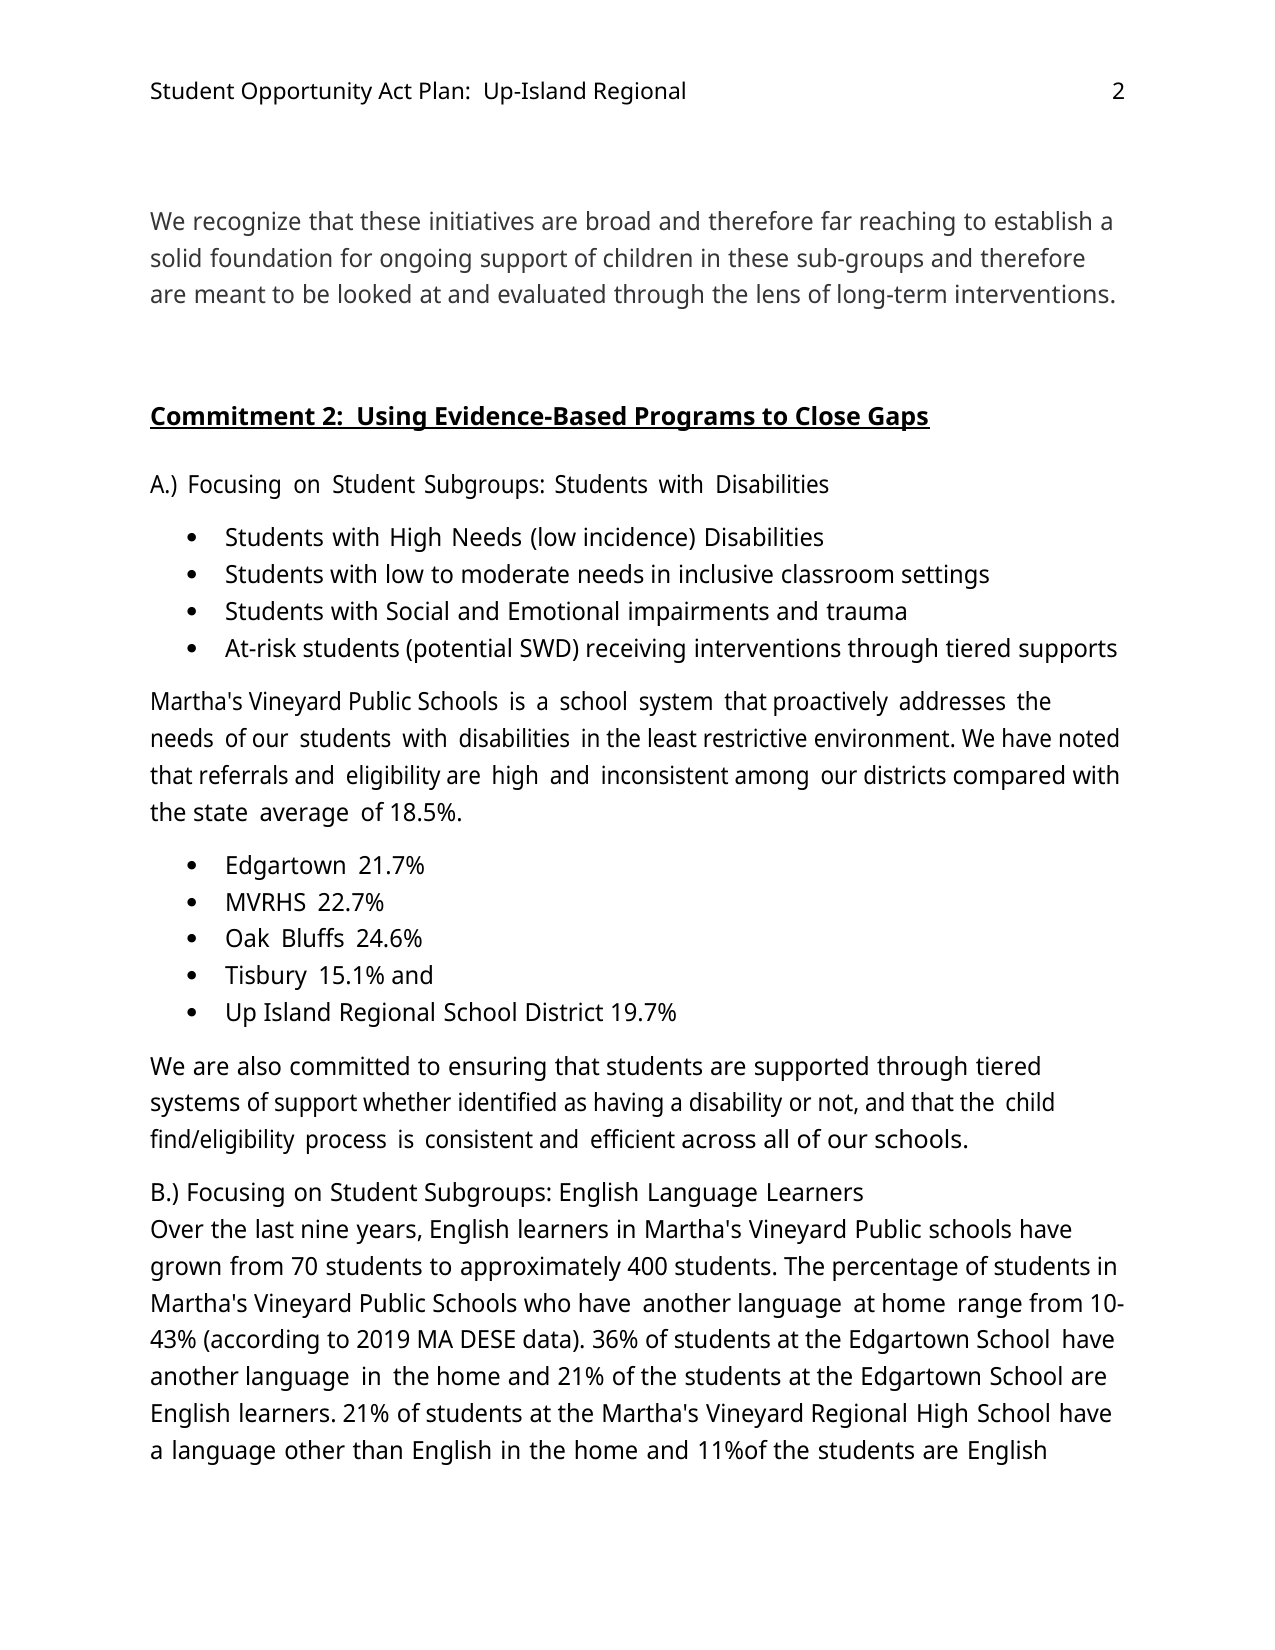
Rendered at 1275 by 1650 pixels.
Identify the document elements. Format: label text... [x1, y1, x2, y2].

list Up Island Regional School District 19.7% [187, 995, 1125, 1029]
text A.) Focusing on Student Subgroups: Students with Disabilities [150, 467, 1125, 501]
text We recognize that these initiatives are broad and therefore far reaching to establish a solid foundation for ongoing support of children in these sub-groups and therefore are meant to be looked at and evaluated through the lens of long-term interventions. [150, 203, 1125, 311]
text We are also committed to ensuring that students are supported through tiered systems of support whether identified as having a disability or not, and that the child find/eligibility process is consistent and efficient across all of our schools. [150, 1048, 1125, 1156]
list Students with High Needs (low incidence) Disabilities [187, 520, 1125, 554]
list Edgartown 21.7% [187, 848, 1125, 882]
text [150, 1212, 1125, 1467]
list Students with low to moderate needs in inclusive classroom settings [187, 557, 1125, 591]
text Martha's Vineyard Public Schools is a school system that proactively addresses the needs of our students with disabilities in the least restrictive environment. We have noted that referrals and eligibility are high and inconsistent among our districts compared with the state average of 18.5%. [150, 684, 1125, 828]
text B.) Focusing on Student Subgroups: English Language Learners [150, 1175, 1125, 1209]
list At-risk students (potential SWD) receiving interventions through tiered supports [187, 630, 1125, 664]
list Oak Bluffs 24.6% [187, 921, 1125, 955]
text Commitment 2: Using Evidence-Based Programs to Close Gaps [150, 398, 1125, 433]
list Students with Social and Emotional impairments and trauma [187, 594, 1125, 628]
list Tisbury 15.1% and [187, 958, 1125, 992]
list MVRHS 22.7% [187, 884, 1125, 918]
